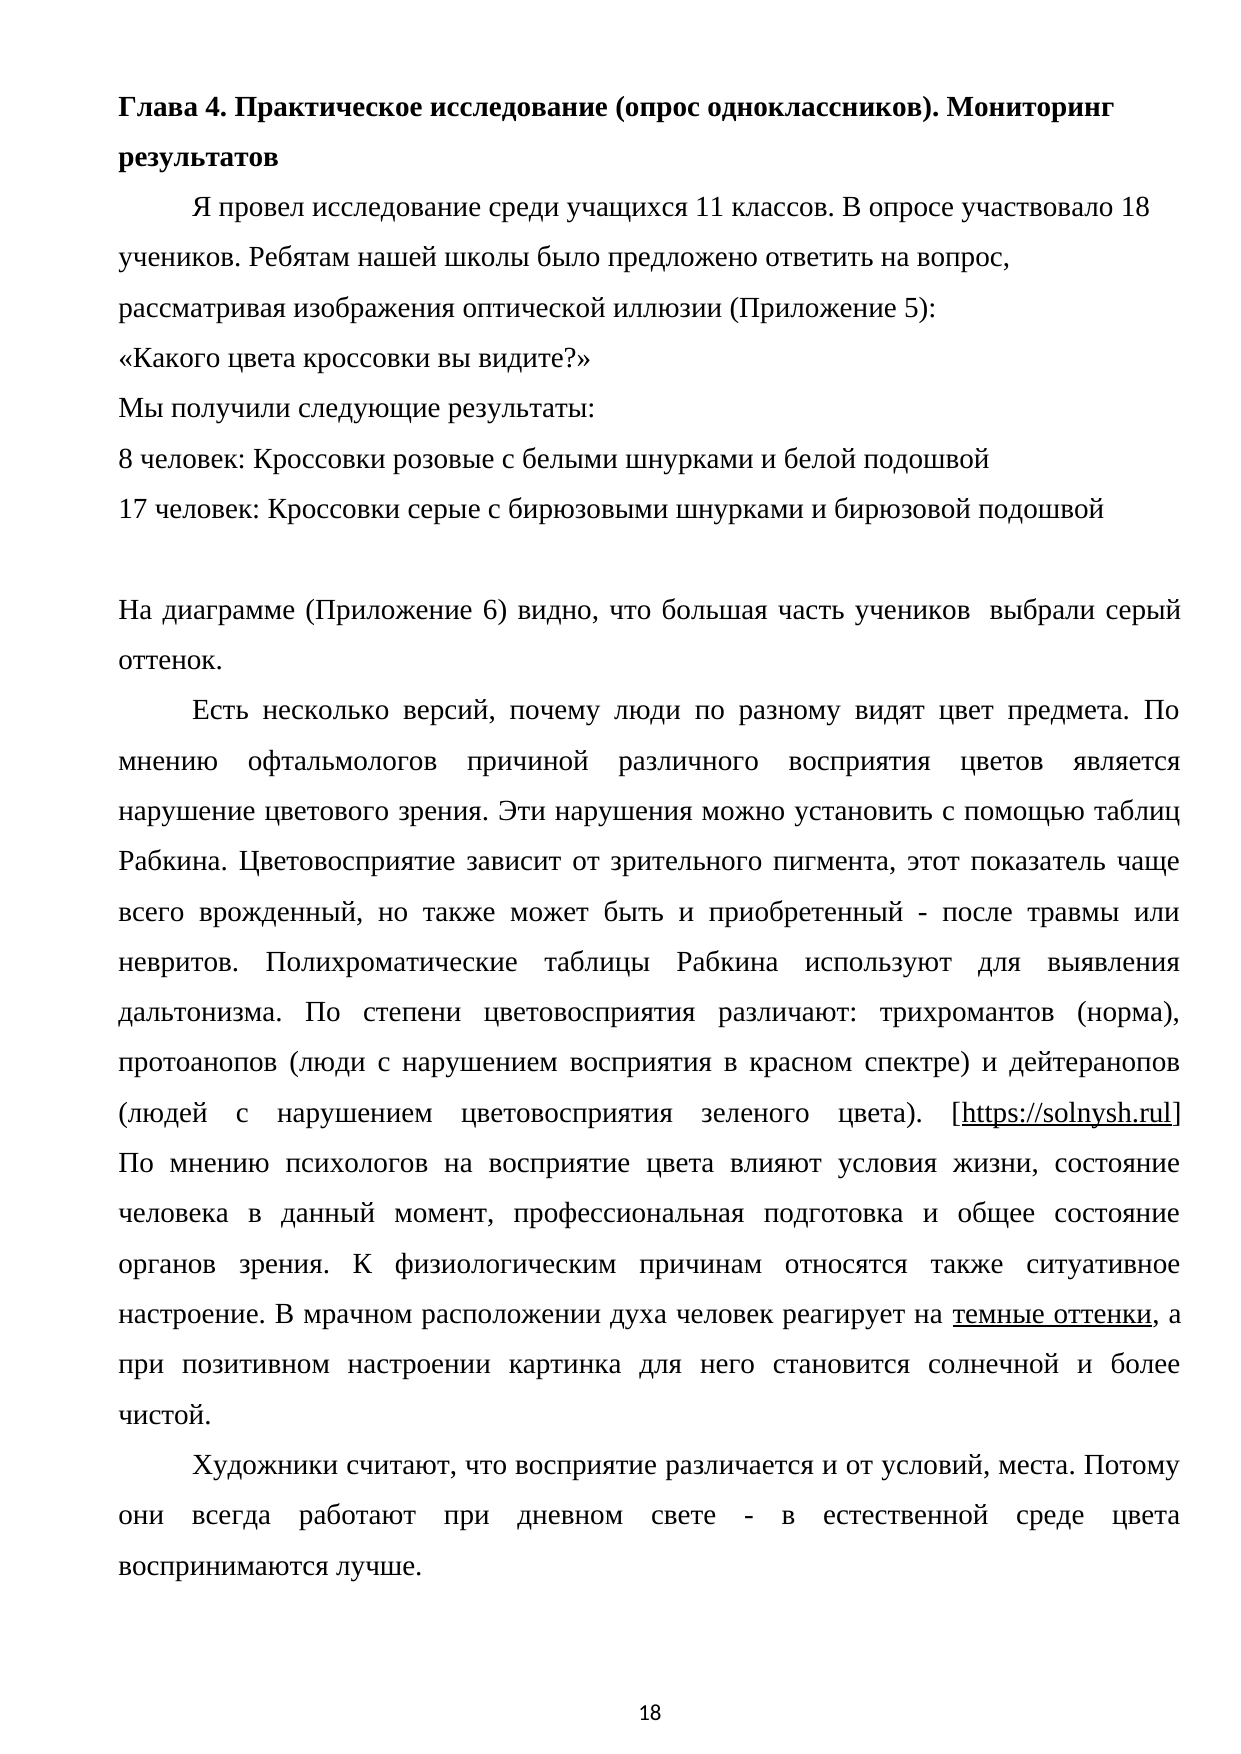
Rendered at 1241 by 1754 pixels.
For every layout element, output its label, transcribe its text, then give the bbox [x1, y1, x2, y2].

text «Какого цвета кроссовки вы видите?» [118, 340, 1181, 374]
text Я провел исследование среди учащихся 11 классов. В опросе участвовало 18 учеников. Ребятам нашей школы было предложено ответить на вопрос, рассматривая изображения оптической иллюзии (Приложение 5): [118, 189, 1181, 323]
text 8 человек: Кроссовки розовые с белыми шнурками и белой подошвой [118, 441, 1181, 474]
text На диаграмме (Приложение 6) видно, что большая часть учеников выбрали серый оттенок. [118, 592, 1181, 676]
text Есть несколько версий, почему люди по разному видят цвет предмета. По мнению офтальмологов причиной различного восприятия цветов является нарушение цветового зрения. Эти нарушения можно установить с помощью таблиц Рабкина. Цветовосприятие зависит от зрительного пигмента, этот показатель чаще всего врожденный, но также может быть и приобретенный - после травмы или невритов. Полихроматические таблицы Рабкина используют для выявления дальтонизма. По степени цветовосприятия различают: трихромантов (норма), протоанопов (люди с нарушением восприятия в красном спектре) и дейтеранопов (людей с нарушением цветовосприятия зеленого цвета). [https://solnysh.rul] По мнению психологов на восприятие цвета влияют условия жизни, состояние человека в данный момент, профессиональная подготовка и общее состояние органов зрения. К физиологическим причинам относятся также ситуативное настроение. В мрачном расположении духа человек реагирует на темные оттенки, а при позитивном настроении картинка для него становится солнечной и более чистой. [118, 692, 1181, 1430]
text Художники считают, что восприятие различается и от условий, места. Потому они всегда работают при дневном свете - в естественной среде цвета воспринимаются лучше. [118, 1447, 1181, 1581]
text 17 человек: Кроссовки серые с бирюзовыми шнурками и бирюзовой подошвой [118, 491, 1181, 525]
text Мы получили следующие результаты: [118, 391, 1181, 424]
text Глава 4. Практическое исследование (опрос одноклассников). Мониторинг результатов [118, 89, 1181, 172]
